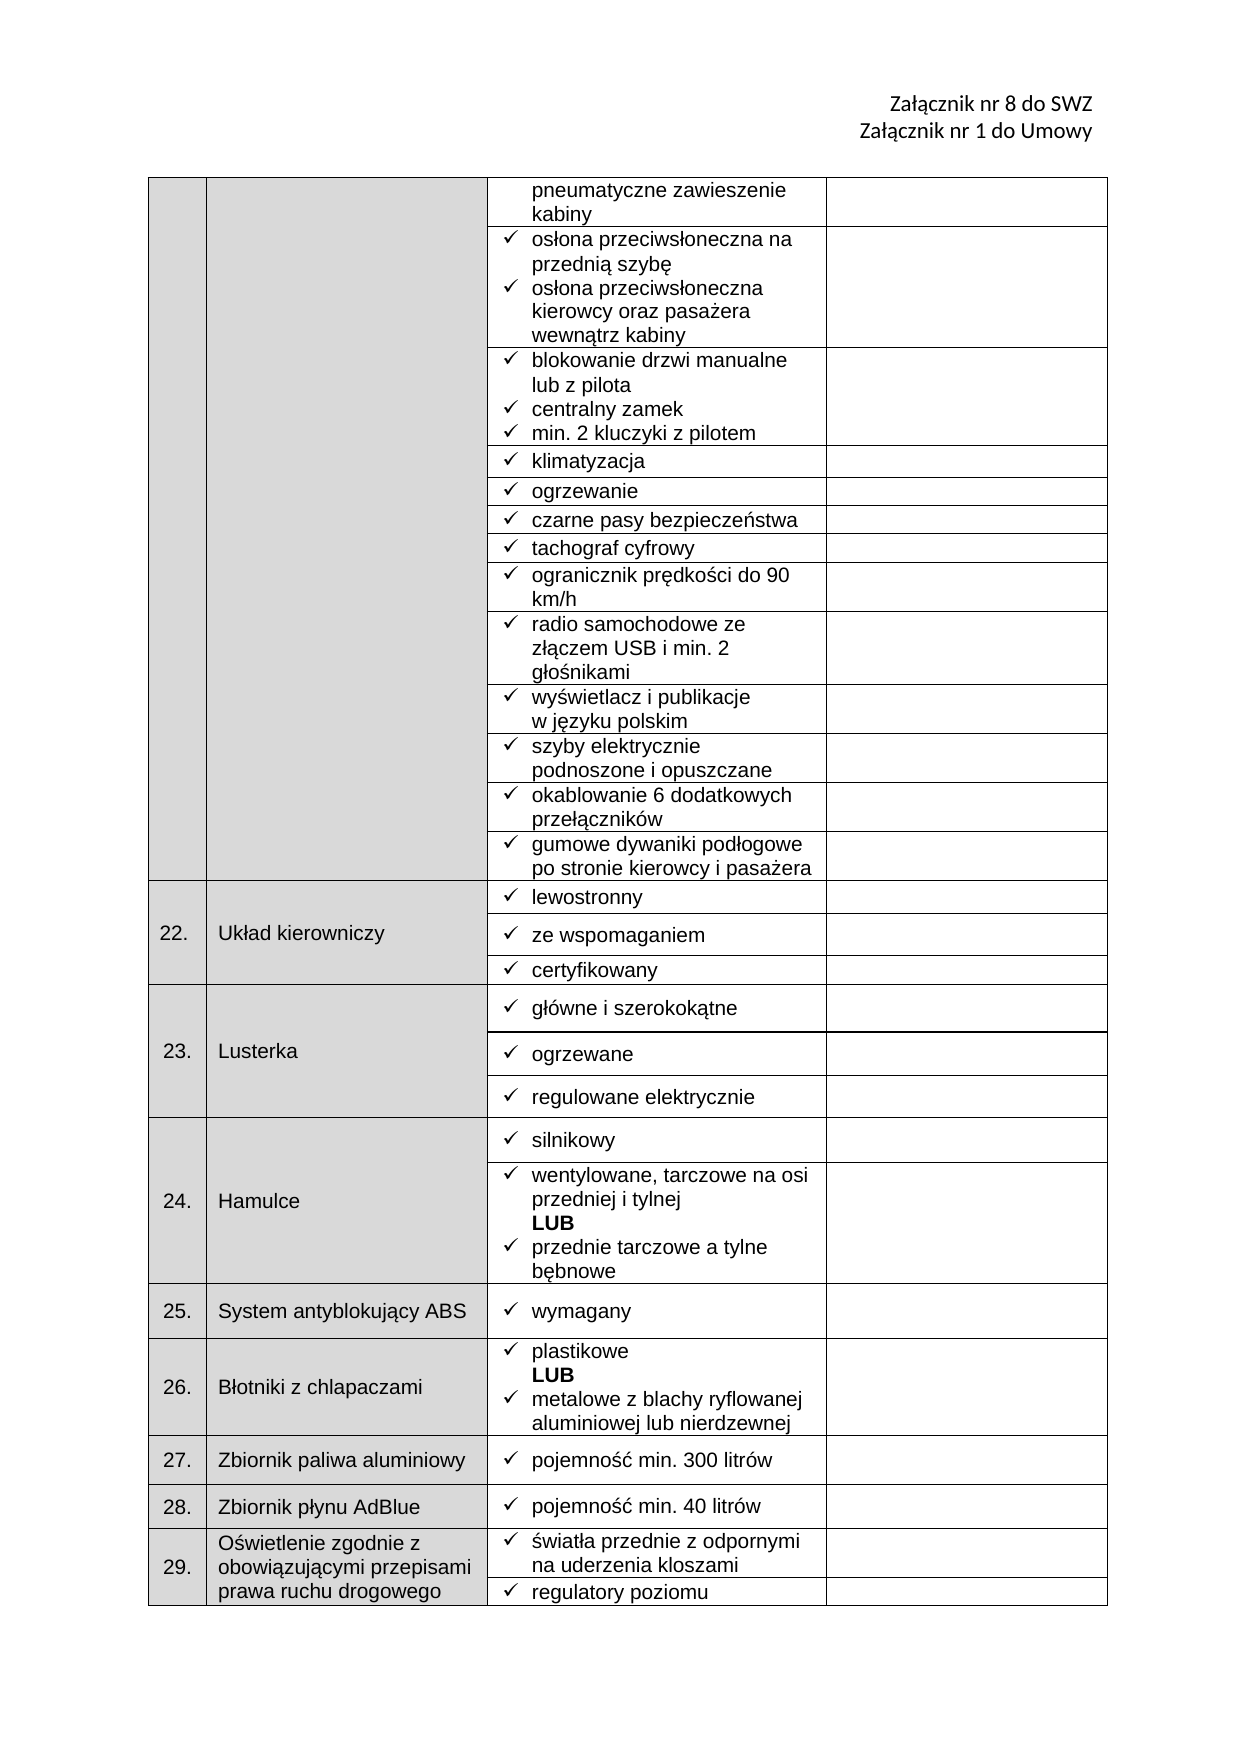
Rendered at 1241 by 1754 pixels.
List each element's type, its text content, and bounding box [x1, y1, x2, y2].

table_cell Oświetlenie zgodnie z obowiązującymi przepisami prawa ruchu drogowego [207, 1529, 487, 1605]
table_cell 25. [149, 1284, 206, 1338]
table_cell wentylowane, tarczowe na osi przedniej i tylnej LUB przednie tarczowe a tylne bębnowe [488, 1163, 826, 1283]
table_cell klimatyzacja [488, 446, 826, 477]
table_cell 23. [149, 985, 206, 1117]
table_cell gumowe dywaniki podłogowe po stronie kierowcy i pasażera [488, 832, 826, 880]
table_cell radio samochodowe ze złączem USB i min. 2 głośnikami [488, 612, 826, 684]
table_cell [827, 1076, 1107, 1117]
table_cell [827, 1118, 1107, 1162]
table_cell [827, 506, 1107, 533]
table_cell regulowane elektrycznie [488, 1076, 826, 1117]
table_cell [827, 1529, 1107, 1577]
table_cell ze wspomaganiem [488, 914, 826, 955]
table_cell szyby elektrycznie podnoszone i opuszczane [488, 734, 826, 782]
table_cell wymagany [488, 1284, 826, 1338]
table_cell pojemność min. 40 litrów [488, 1485, 826, 1528]
table_cell [827, 1436, 1107, 1484]
table_cell [827, 1163, 1107, 1283]
table_cell 27. [149, 1436, 206, 1484]
table_cell [827, 534, 1107, 562]
table_cell 29. [149, 1529, 206, 1605]
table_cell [488, 178, 826, 226]
table_cell blokowanie drzwi manualne lub z pilota centralny zamek min. 2 kluczyki z pilotem [488, 348, 826, 444]
table_cell [827, 685, 1107, 733]
table_cell Lusterka [207, 985, 487, 1117]
table_cell okablowanie 6 dodatkowych przełączników [488, 783, 826, 831]
table_cell [827, 1485, 1107, 1528]
table_cell [827, 1578, 1107, 1605]
table_cell [827, 1284, 1107, 1338]
table_cell [827, 612, 1107, 684]
table_cell [827, 446, 1107, 477]
table_cell światła przednie z odpornymi na uderzenia kloszami [488, 1529, 826, 1577]
table_cell Zbiornik paliwa aluminiowy [207, 1436, 487, 1484]
table_cell Zbiornik płynu AdBlue [207, 1485, 487, 1528]
table_cell plastikowe LUB metalowe z blachy ryflowanej aluminiowej lub nierdzewnej [488, 1339, 826, 1435]
table_cell silnikowy [488, 1118, 826, 1162]
table_cell 22. [149, 881, 206, 984]
table_cell ogranicznik prędkości do 90 km/h [488, 563, 826, 611]
table_cell [827, 956, 1107, 984]
table_cell System antyblokujący ABS [207, 1284, 487, 1338]
table_cell czarne pasy bezpieczeństwa [488, 506, 826, 533]
table_cell Hamulce [207, 1118, 487, 1283]
table_cell [827, 985, 1107, 1031]
table_cell [827, 227, 1107, 347]
table_cell [827, 178, 1107, 226]
table_cell 24. [149, 1118, 206, 1283]
table_cell 26. [149, 1339, 206, 1435]
table_cell ogrzewanie [488, 478, 826, 505]
table_cell [827, 1033, 1107, 1075]
table_cell [827, 563, 1107, 611]
table_cell Układ kierowniczy [207, 881, 487, 984]
table_cell Błotniki z chlapaczami [207, 1339, 487, 1435]
table_cell [827, 478, 1107, 505]
table_cell ogrzewane [488, 1033, 826, 1075]
table_cell [827, 1339, 1107, 1435]
table_cell [827, 783, 1107, 831]
table_cell główne i szerokokątne [488, 985, 826, 1031]
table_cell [488, 1578, 826, 1605]
table_cell [827, 832, 1107, 880]
table_cell [827, 914, 1107, 955]
table_cell lewostronny [488, 881, 826, 913]
table_cell 28. [149, 1485, 206, 1528]
table_cell [827, 348, 1107, 444]
table_cell pojemność min. 300 litrów [488, 1436, 826, 1484]
table_cell [827, 734, 1107, 782]
table_cell wyświetlacz i publikacje w języku polskim [488, 685, 826, 733]
table_cell certyfikowany [488, 956, 826, 984]
table_cell osłona przeciwsłoneczna na przednią szybę osłona przeciwsłoneczna kierowcy oraz pasażera wewnątrz kabiny [488, 227, 826, 347]
table_cell tachograf cyfrowy [488, 534, 826, 562]
table_cell [827, 881, 1107, 913]
